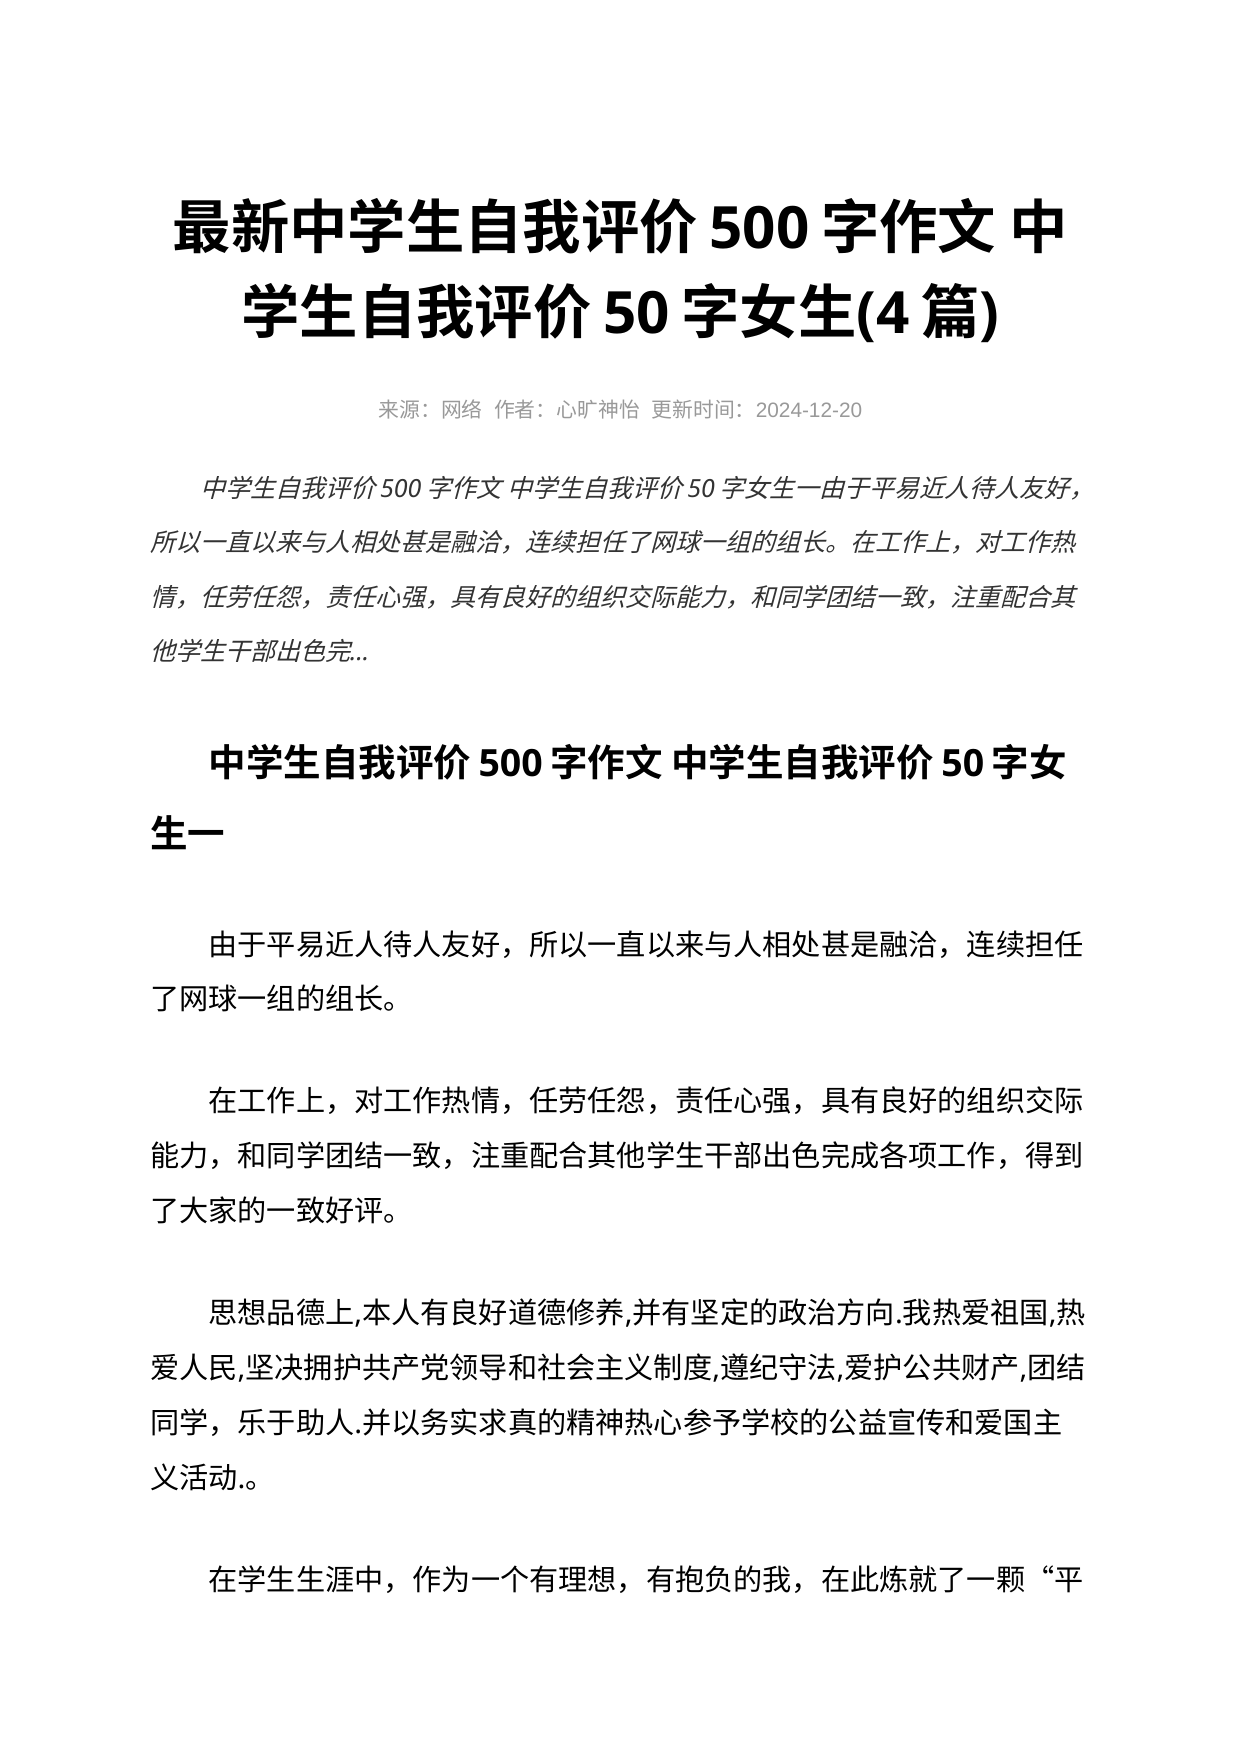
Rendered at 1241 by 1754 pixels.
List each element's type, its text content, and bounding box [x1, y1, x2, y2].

text 中学生自我评价500字作文 中学生自我评价50字女生一 [150, 733, 1090, 858]
text 由于平易近人待人友好，所以一直以来与人相处甚是融洽，连续担任了网球一组的组长。 [150, 921, 1090, 1018]
text 思想品德上,本人有良好道德修养,并有坚定的政治方向.我热爱祖国,热爱人民,坚决拥护共产党领导和社会主义制度,遵纪守法,爱护公共财产,团结同学，乐于助人.并以务实求真的精神热心参予学校的公益宣传和爱国主义活动.。 [150, 1289, 1090, 1497]
subtitle 最新中学生自我评价500字作文 中学生自我评价50字女生(4篇) [150, 181, 1090, 351]
text 在工作上，对工作热情，任劳任怨，责任心强，具有良好的组织交际能力，和同学团结一致，注重配合其他学生干部出色完成各项工作，得到了大家的一致好评。 [150, 1078, 1090, 1230]
text 来源：网络 作者：心旷神怡 更新时间：2024-12-20 [150, 398, 1090, 422]
text 中学生自我评价500字作文 中学生自我评价50字女生一由于平易近人待人友好，所以一直以来与人相处甚是融洽，连续担任了网球一组的组长。在工作上，对工作热情，任劳任怨，责任心强，具有良好的组织交际能力，和同学团结一致，注重配合其他学生干部出色完... [150, 468, 1090, 668]
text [150, 1556, 1090, 1598]
